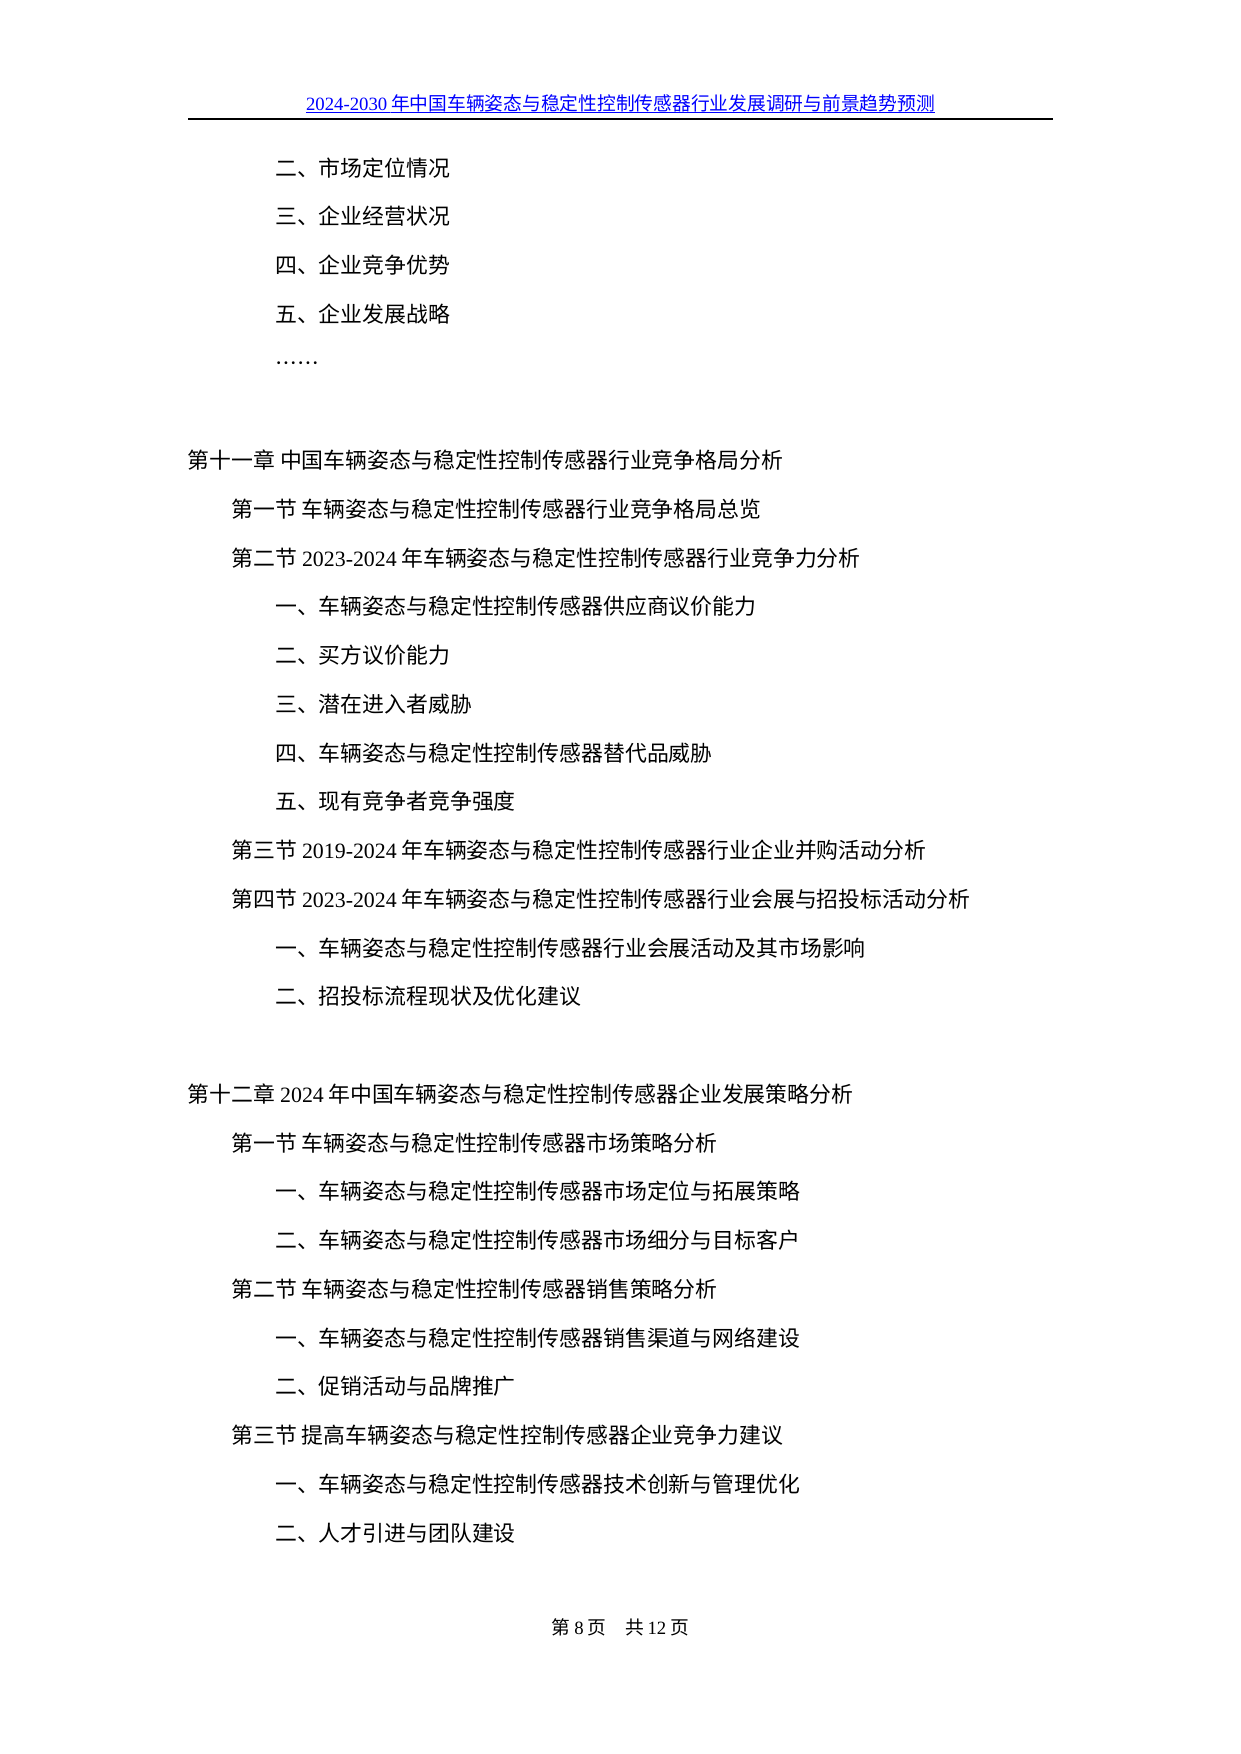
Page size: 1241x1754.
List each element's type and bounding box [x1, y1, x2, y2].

text [187, 150, 1053, 1548]
